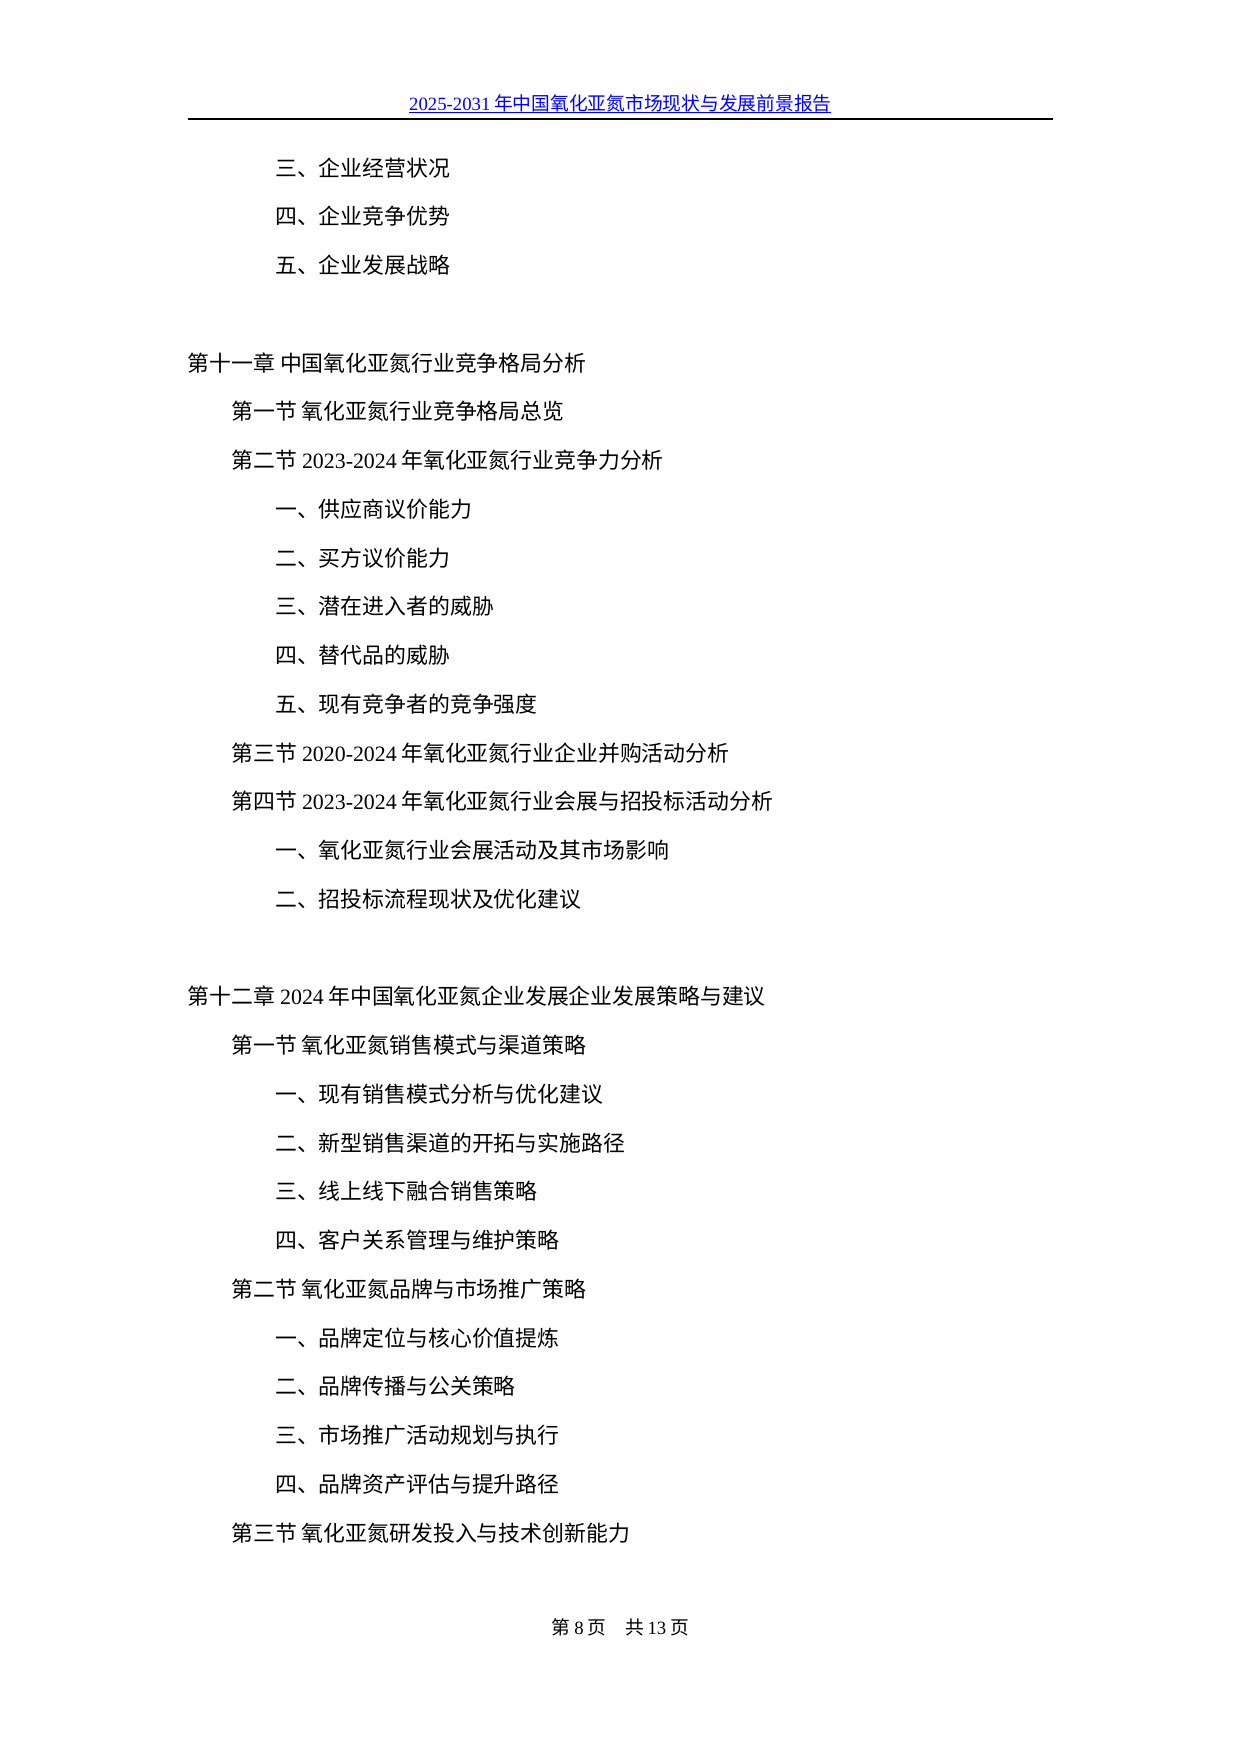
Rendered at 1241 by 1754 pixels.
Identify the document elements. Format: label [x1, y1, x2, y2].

text [187, 150, 1053, 1548]
